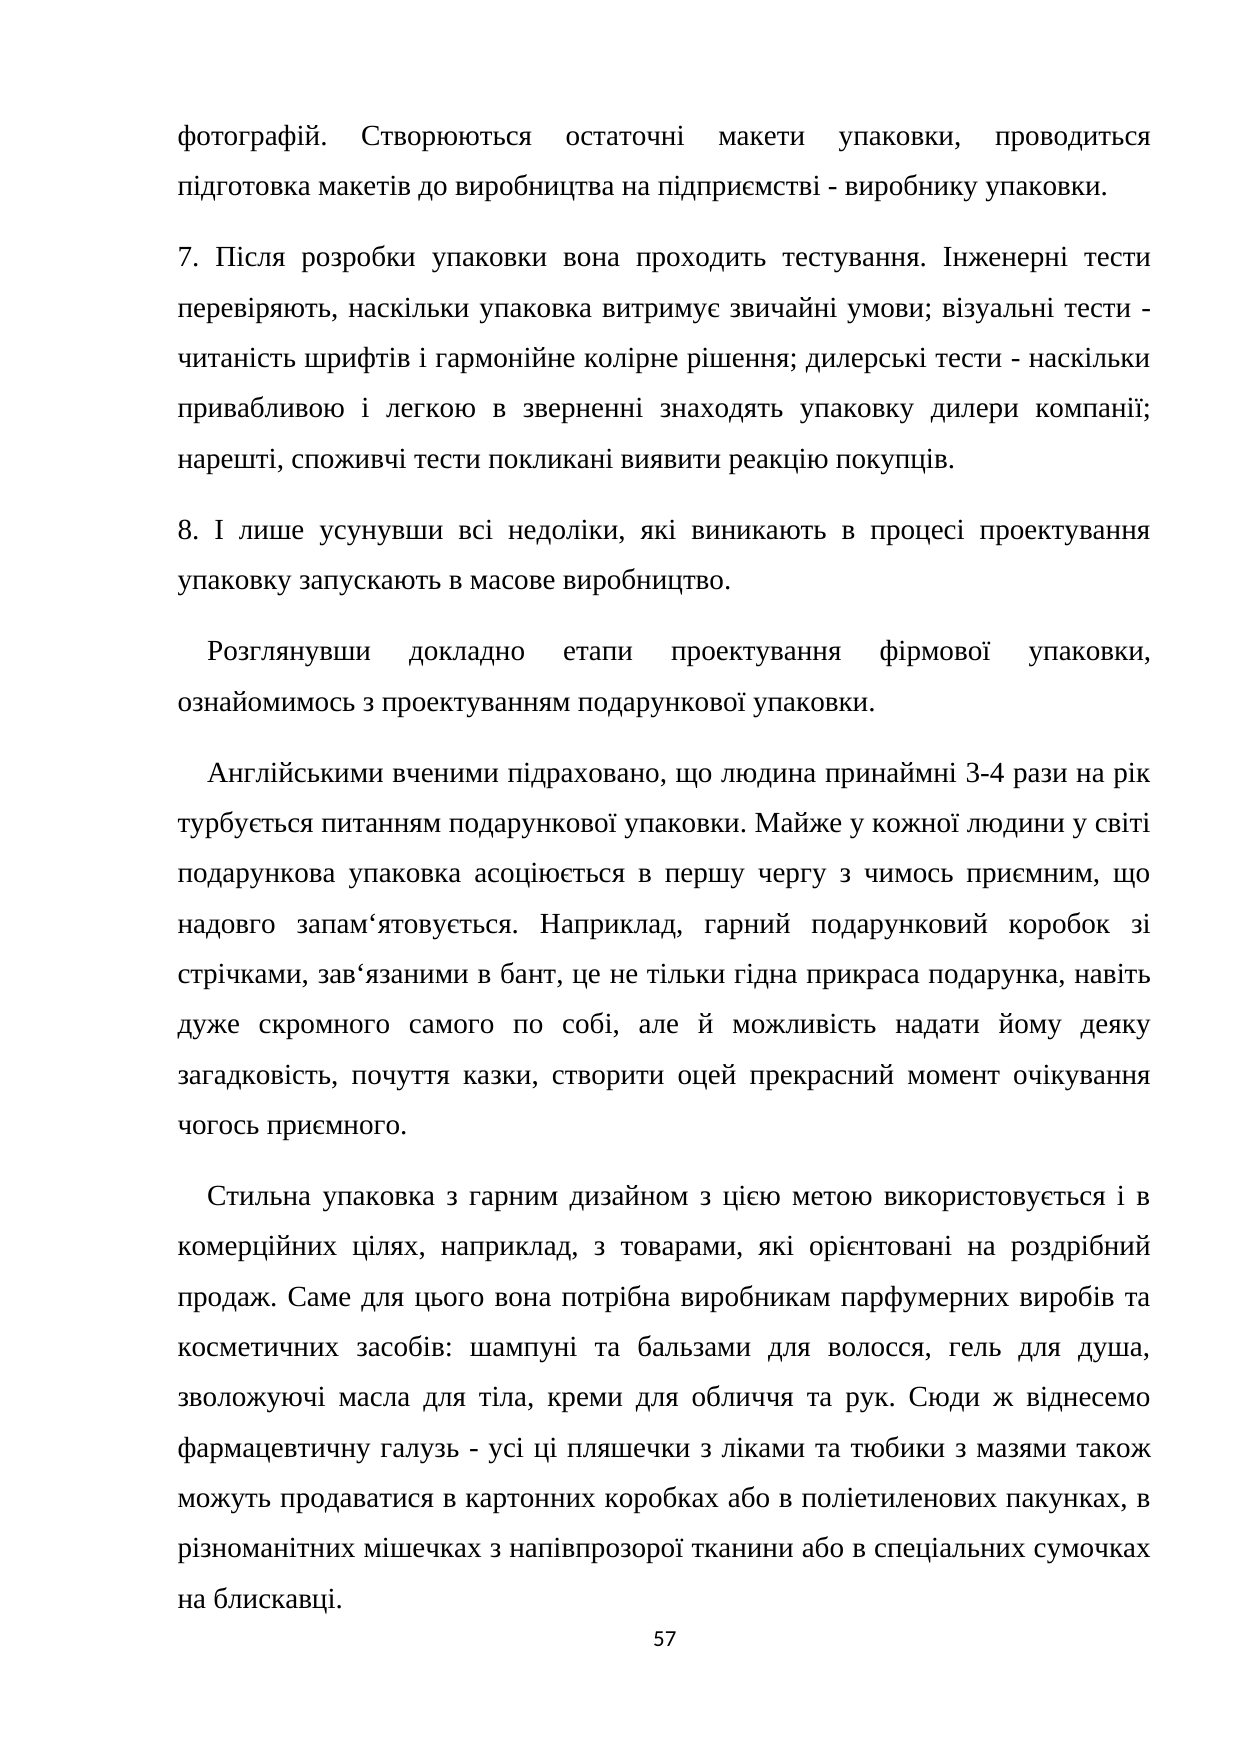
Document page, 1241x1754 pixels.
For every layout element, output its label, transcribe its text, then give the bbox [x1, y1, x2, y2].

text Англійськими вченими підраховано, що людина принаймні 3-4 рази на рік турбується питанням подарункової упаковки. Майже у кожної людини у світі подарункова упаковка асоціюється в першу чергу з чимось приємним, що надовго запам‘ятовується. Наприклад, гарний подарунковий коробок зі стрічками, зав‘язаними в бант, це не тільки гідна прикраса подарунка, навіть дуже скромного самого по собі, але й можливість надати йому деяку загадковість, почуття казки, створити оцей прекрасний момент очікування чогось приємного. [177, 755, 1152, 1141]
text Розглянувши докладно етапи проектування фірмової упаковки, ознайомимось з проектуванням подарункової упаковки. [177, 633, 1152, 717]
text 8. І лише усунувши всі недоліки, які виникають в процесі проектування упаковку запускають в масове виробництво. [177, 512, 1152, 596]
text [177, 118, 1152, 202]
text 7. Після розробки упаковки вона проходить тестування. Інженерні тести перевіряють, наскільки упаковка витримує звичайні умови; візуальні тести - читаність шрифтів і гармонійне колірне рішення; дилерські тести - наскільки привабливою і легкою в зверненні знаходять упаковку дилери компанії; нарешті, споживчі тести покликані виявити реакцію покупців. [177, 239, 1152, 474]
text Стильна упаковка з гарним дизайном з цією метою використовується і в комерційних цілях, наприклад, з товарами, які орієнтовані на роздрібний продаж. Саме для цього вона потрібна виробникам парфумерних виробів та косметичних засобів: шампуні та бальзами для волосся, гель для душа, зволожуючі масла для тіла, креми для обличчя та рук. Сюди ж віднесемо фармацевтичну галузь - усі ці пляшечки з ліками та тюбики з мазями також можуть продаватися в картонних коробках або в поліетиленових пакунках, в різноманітних мішечках з напівпрозорої тканини або в спеціальних сумочках на блискавці. [177, 1178, 1152, 1614]
